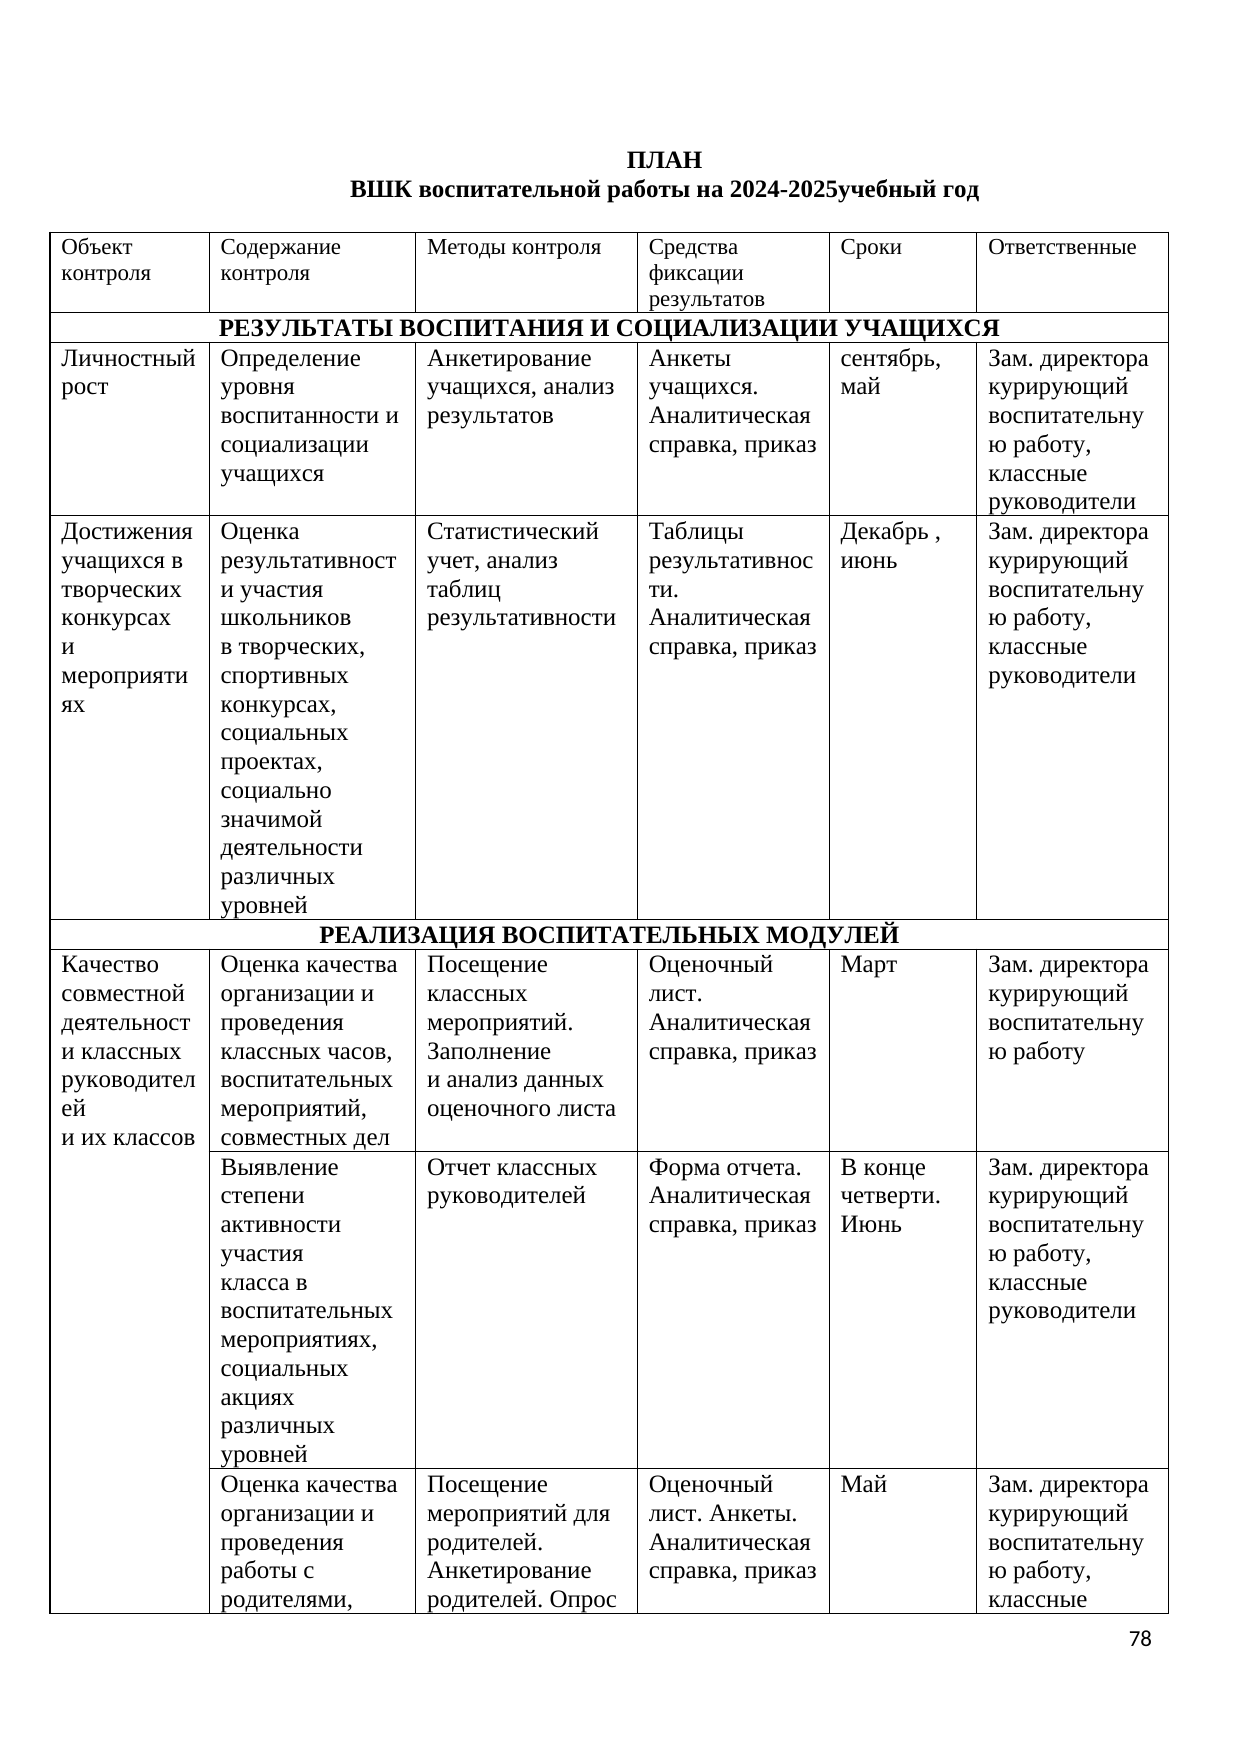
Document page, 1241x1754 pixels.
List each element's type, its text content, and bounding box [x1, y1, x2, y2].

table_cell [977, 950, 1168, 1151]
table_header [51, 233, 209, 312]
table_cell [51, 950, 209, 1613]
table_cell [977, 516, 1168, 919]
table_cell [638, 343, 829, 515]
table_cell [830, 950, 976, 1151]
text ВШК воспитательной работы на 2024-2025учебный год [177, 174, 1152, 203]
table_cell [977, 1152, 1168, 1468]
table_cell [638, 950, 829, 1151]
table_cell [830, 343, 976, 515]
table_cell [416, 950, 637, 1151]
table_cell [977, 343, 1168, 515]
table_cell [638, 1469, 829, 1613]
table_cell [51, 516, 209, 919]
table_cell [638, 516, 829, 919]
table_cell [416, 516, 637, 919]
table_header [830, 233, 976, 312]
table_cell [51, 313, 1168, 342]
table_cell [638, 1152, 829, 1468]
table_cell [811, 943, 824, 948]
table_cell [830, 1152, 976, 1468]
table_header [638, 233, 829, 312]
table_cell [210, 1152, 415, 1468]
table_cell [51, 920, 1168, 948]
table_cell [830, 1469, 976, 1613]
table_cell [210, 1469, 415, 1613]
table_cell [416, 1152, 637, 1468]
text ПЛАН [177, 145, 1152, 174]
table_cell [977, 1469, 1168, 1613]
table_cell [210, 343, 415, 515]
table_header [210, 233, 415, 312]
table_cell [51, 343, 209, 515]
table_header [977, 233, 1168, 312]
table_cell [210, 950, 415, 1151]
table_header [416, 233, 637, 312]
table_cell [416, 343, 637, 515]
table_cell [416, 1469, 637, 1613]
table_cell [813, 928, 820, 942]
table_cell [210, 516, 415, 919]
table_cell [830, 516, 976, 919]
